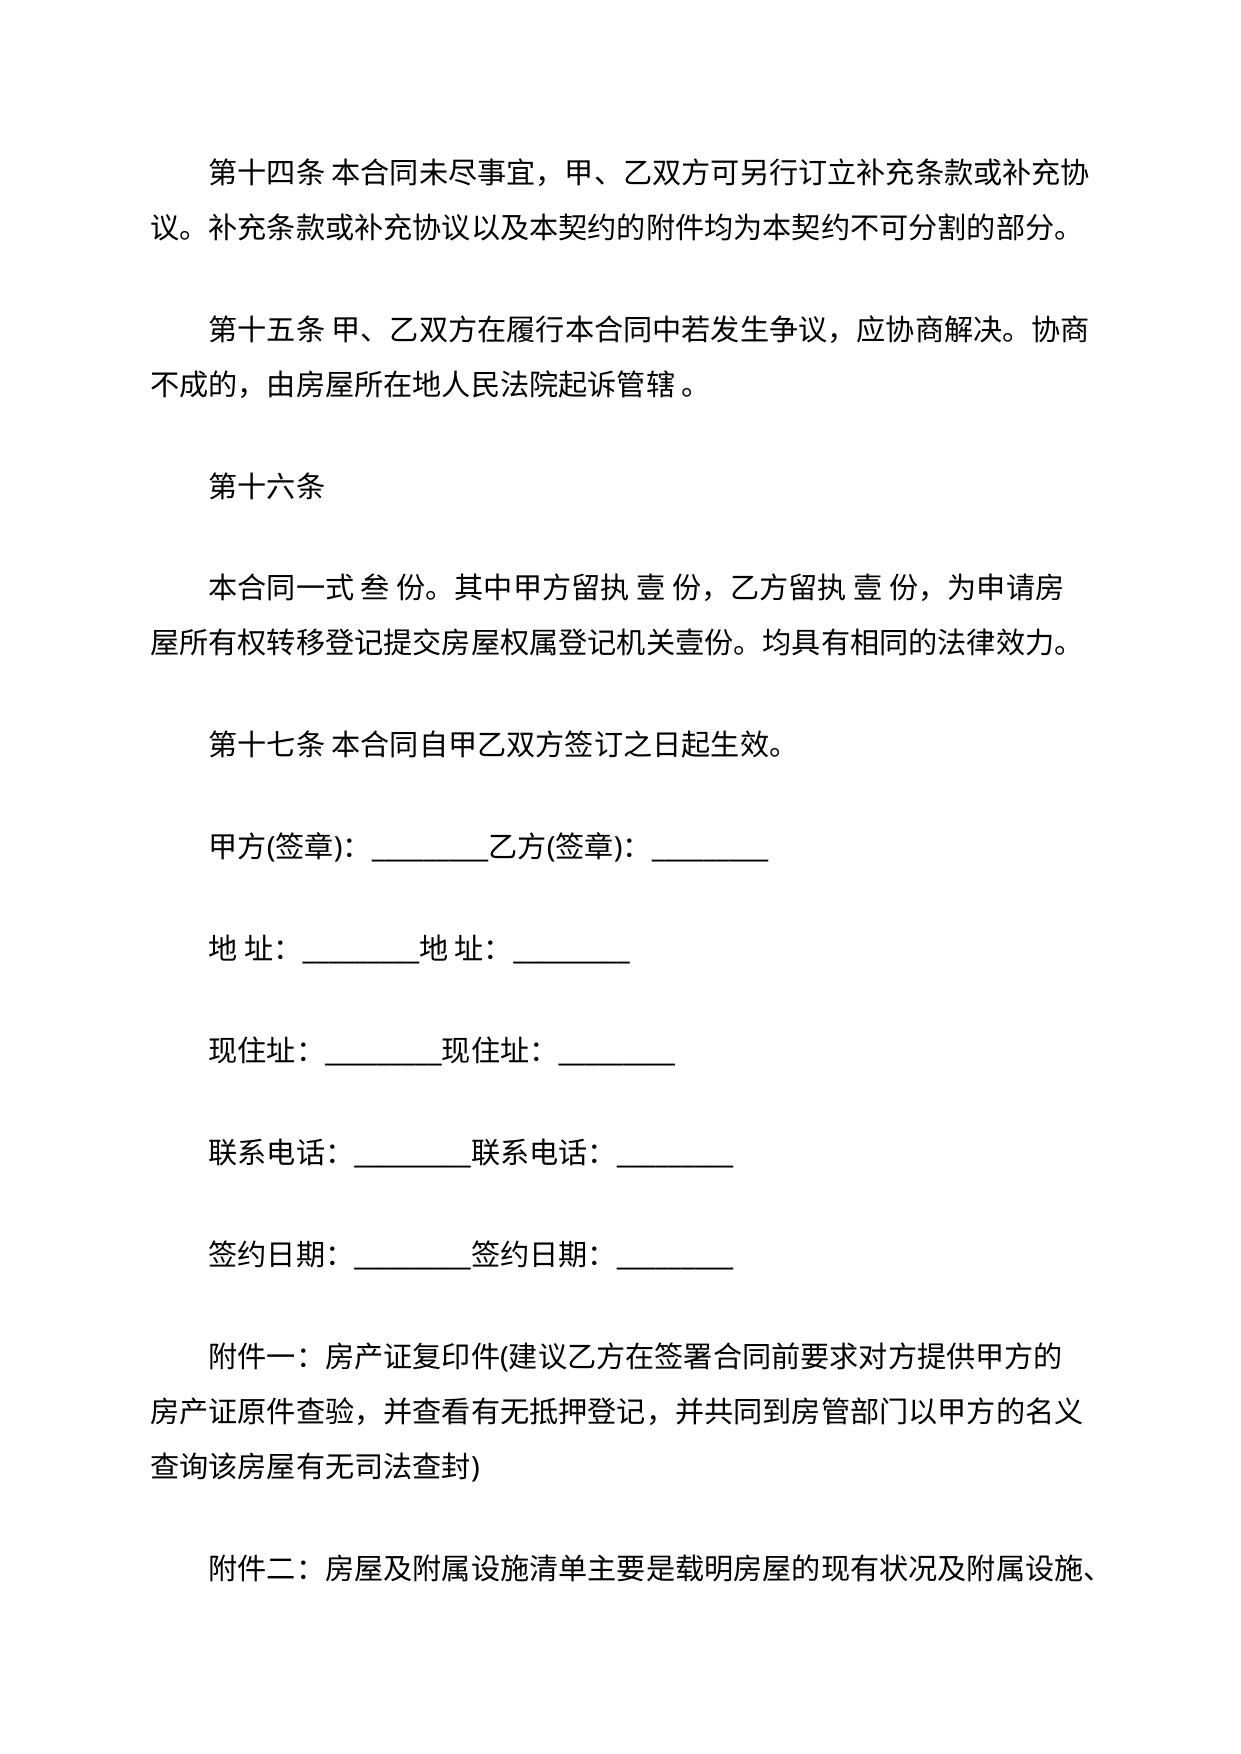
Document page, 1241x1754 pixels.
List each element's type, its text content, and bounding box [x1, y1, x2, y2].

text 签约日期：_________签约日期：_________ [150, 1231, 1090, 1274]
text 本合同一式 叁 份。其中甲方留执 壹 份，乙方留执 壹 份，为申请房屋所有权转移登记提交房屋权属登记机关壹份。均具有相同的法律效力。 [150, 565, 1090, 662]
text 第十五条 甲、乙双方在履行本合同中若发生争议，应协商解决。协商不成的，由房屋所在地人民法院起诉管辖 。 [150, 307, 1090, 404]
text 地 址：_________地 址：_________ [150, 926, 1090, 968]
text 现住址：_________现住址：_________ [150, 1027, 1090, 1070]
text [150, 1545, 1090, 1588]
text 联系电话：_________联系电话：_________ [150, 1129, 1090, 1172]
text 第十四条 本合同未尽事宜，甲、乙双方可另行订立补充条款或补充协议。补充条款或补充协议以及本契约的附件均为本契约不可分割的部分。 [150, 150, 1090, 247]
text 甲方(签章)：_________乙方(签章)：_________ [150, 823, 1090, 866]
text 附件一：房产证复印件(建议乙方在签署合同前要求对方提供甲方的房产证原件查验，并查看有无抵押登记，并共同到房管部门以甲方的名义查询该房屋有无司法查封) [150, 1333, 1090, 1486]
text 第十七条 本合同自甲乙双方签订之日起生效。 [150, 722, 1090, 764]
text 第十六条 [150, 463, 1090, 506]
